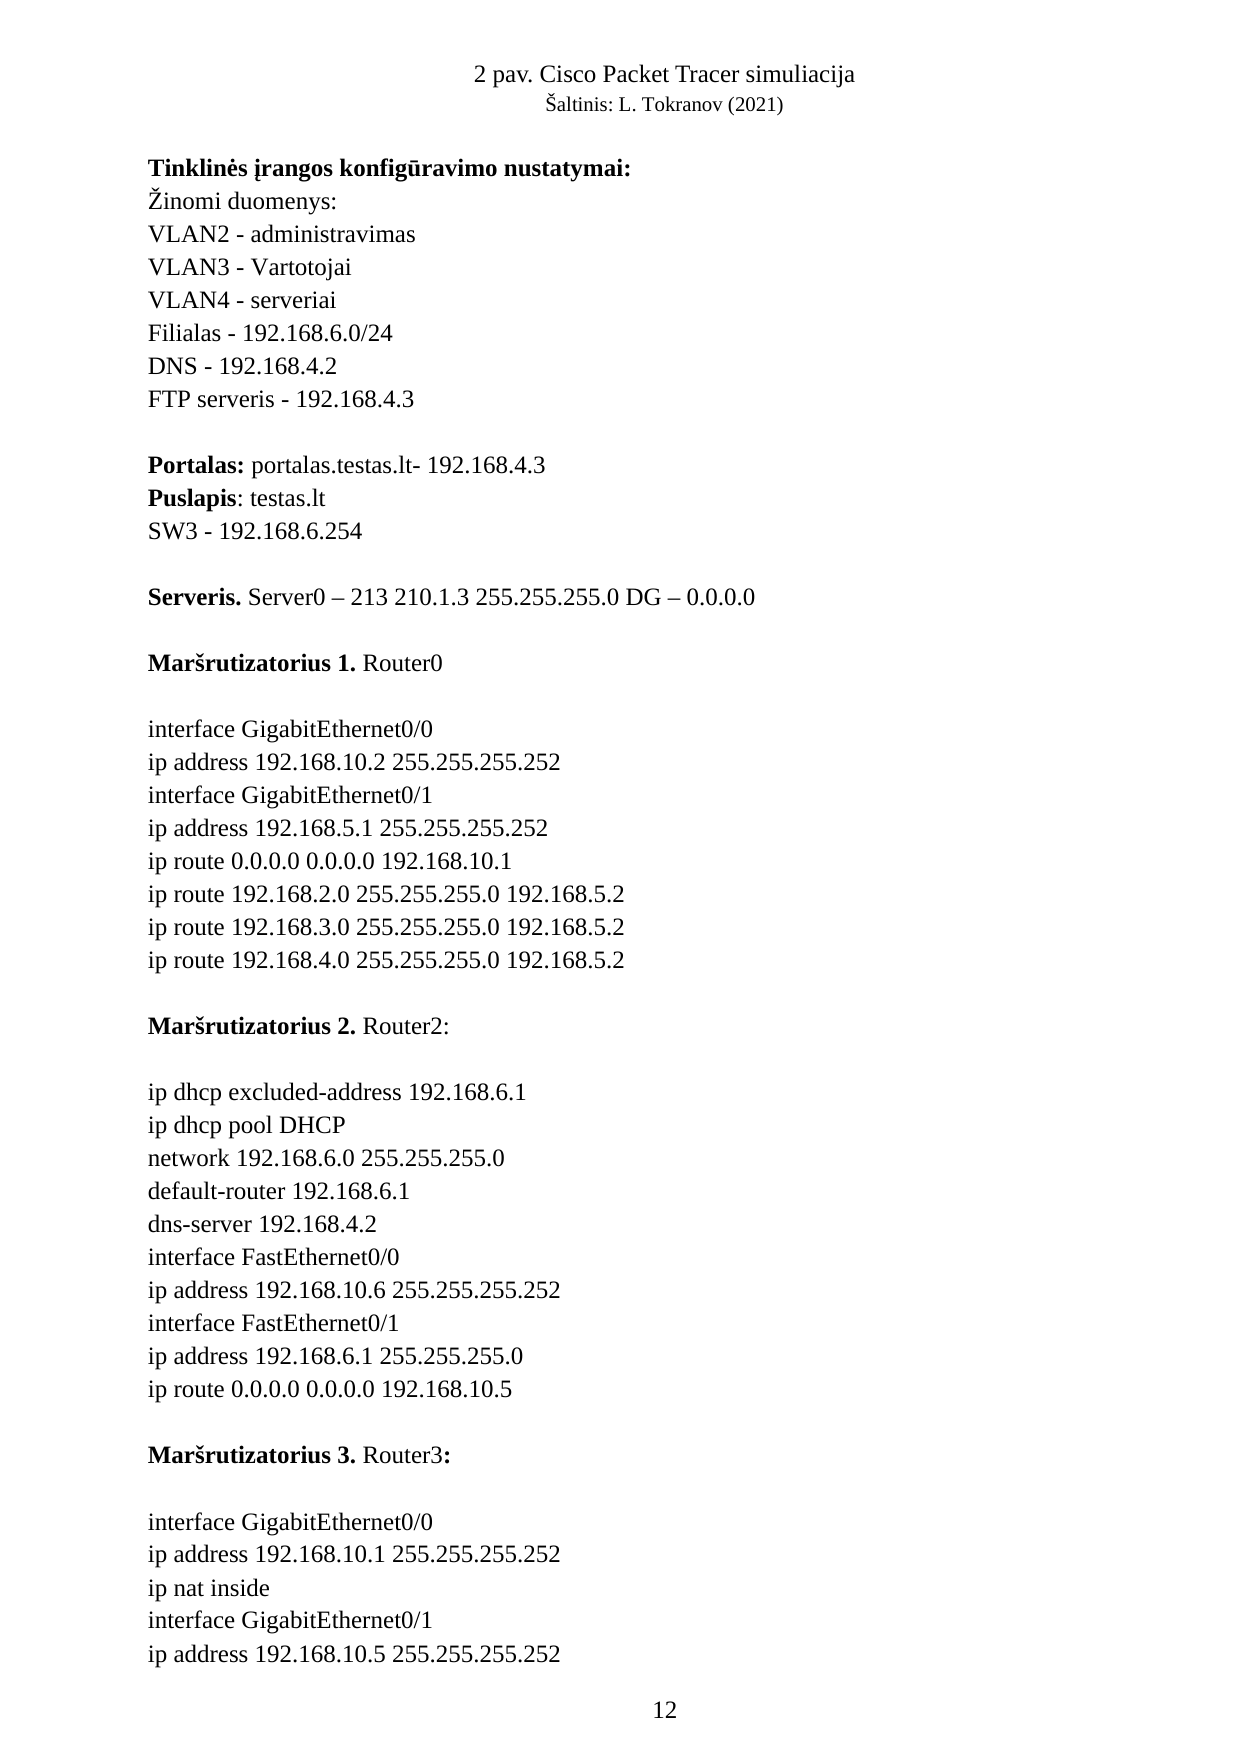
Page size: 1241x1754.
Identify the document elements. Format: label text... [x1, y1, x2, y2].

text ip route 0.0.0.0 0.0.0.0 192.168.10.1 [148, 846, 1181, 875]
text ip route 192.168.2.0 255.255.255.0 192.168.5.2 [148, 879, 1181, 908]
text ip route 0.0.0.0 0.0.0.0 192.168.10.5 [148, 1374, 1181, 1403]
text Maršrutizatorius 2. Router2: [148, 1011, 1181, 1040]
text ip address 192.168.10.6 255.255.255.252 [148, 1275, 1181, 1304]
text interface FastEthernet0/1 [148, 1308, 1181, 1337]
text Serveris. Server0 – 213 210.1.3 255.255.255.0 DG – 0.0.0.0 [148, 582, 1181, 611]
text interface GigabitEthernet0/0 [148, 714, 1181, 743]
text ip address 192.168.10.5 255.255.255.252 [148, 1639, 1181, 1667]
text Maršrutizatorius 3. Router3: [148, 1441, 1181, 1469]
text ip address 192.168.5.1 255.255.255.252 [148, 813, 1181, 842]
text Žinomi duomenys: [148, 186, 1181, 214]
text DNS - 192.168.4.2 [148, 351, 1181, 379]
text Portalas: portalas.testas.lt- 192.168.4.3 [148, 450, 1181, 479]
text VLAN4 - serveriai [148, 285, 1181, 313]
text ip dhcp pool DHCP [148, 1110, 1181, 1139]
text ip address 192.168.10.1 255.255.255.252 [148, 1539, 1181, 1568]
text SW3 - 192.168.6.254 [148, 516, 1181, 545]
text Filialas - 192.168.6.0/24 [148, 318, 1181, 347]
text ip address 192.168.6.1 255.255.255.0 [148, 1341, 1181, 1370]
text VLAN2 - administravimas [148, 219, 1181, 247]
text dns-server 192.168.4.2 [148, 1209, 1181, 1238]
text default-router 192.168.6.1 [148, 1176, 1181, 1205]
text ip route 192.168.4.0 255.255.255.0 192.168.5.2 [148, 945, 1181, 974]
text ip dhcp excluded-address 192.168.6.1 [148, 1077, 1181, 1106]
text network 192.168.6.0 255.255.255.0 [148, 1143, 1181, 1172]
text Šaltinis: L. Tokranov (2021) [148, 92, 1181, 116]
text Puslapis: testas.lt [148, 483, 1181, 512]
text FTP serveris - 192.168.4.3 [148, 384, 1181, 413]
text interface FastEthernet0/0 [148, 1242, 1181, 1271]
text ip address 192.168.10.2 255.255.255.252 [148, 747, 1181, 776]
text Tinklinės įrangos konfigūravimo nustatymai: [148, 153, 1181, 181]
text VLAN3 - Vartotojai [148, 252, 1181, 281]
text interface GigabitEthernet0/1 [148, 780, 1181, 809]
text interface GigabitEthernet0/0 [148, 1507, 1181, 1535]
text ip route 192.168.3.0 255.255.255.0 192.168.5.2 [148, 912, 1181, 941]
text 2 pav. Cisco Packet Tracer simuliacija [148, 59, 1181, 88]
text Maršrutizatorius 1. Router0 [148, 648, 1181, 677]
text interface GigabitEthernet0/1 [148, 1606, 1181, 1634]
text ip nat inside [148, 1573, 1181, 1601]
